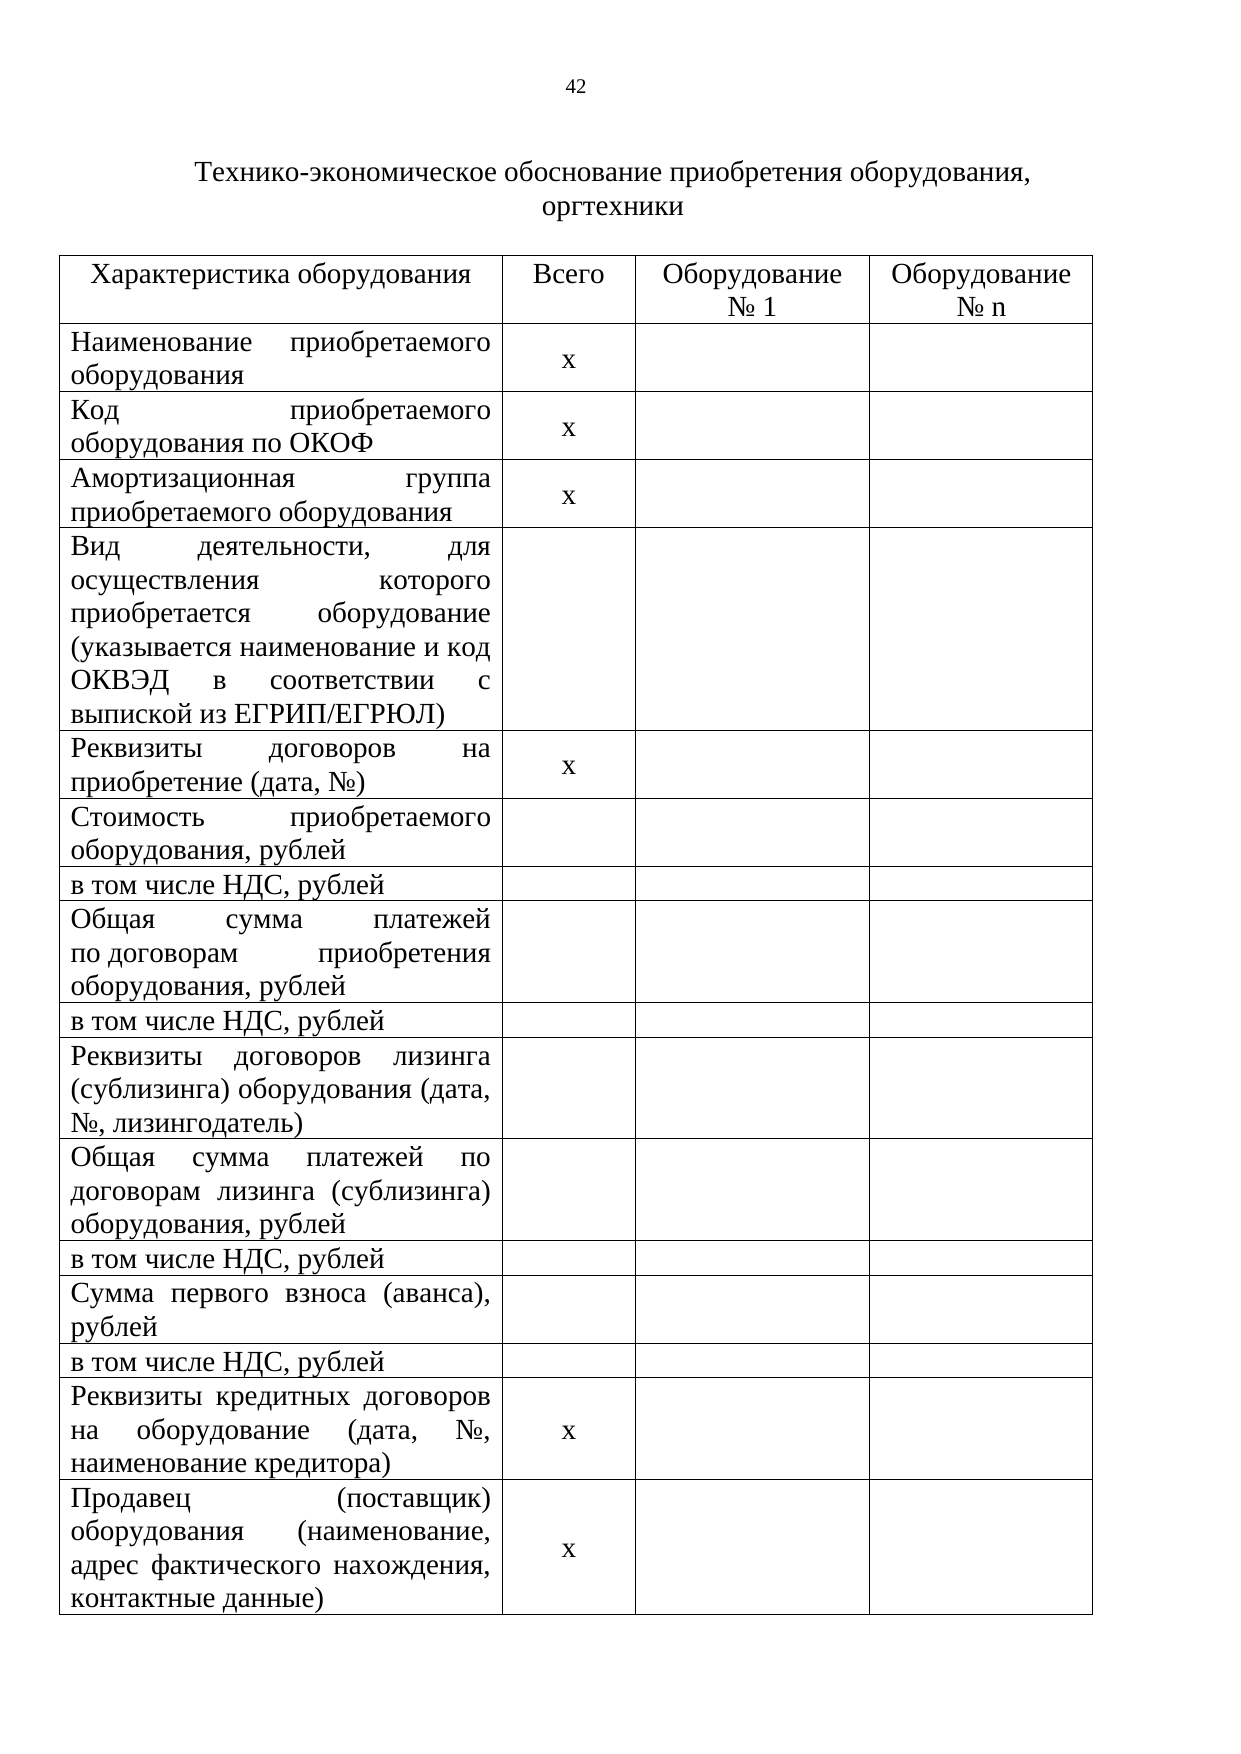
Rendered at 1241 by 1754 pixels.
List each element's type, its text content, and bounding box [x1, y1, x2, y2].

table_cell х [503, 731, 635, 798]
table_cell [870, 460, 1092, 527]
table_cell [636, 528, 869, 729]
table_cell Сумма первого взноса (аванса), рублей [60, 1276, 502, 1343]
table_cell [636, 1276, 869, 1343]
table_cell [870, 867, 1092, 900]
table_cell [870, 324, 1092, 391]
table_cell Реквизиты кредитных договоров на оборудование (дата, №, наименование кредитора) [60, 1378, 502, 1479]
table_cell Наименование приобретаемого оборудования [60, 324, 502, 391]
table_cell в том числе НДС, рублей [60, 867, 502, 900]
table_cell Продавец (поставщик) оборудования (наименование, адрес фактического нахождения, контактные данные) [60, 1480, 502, 1614]
table_cell [636, 460, 869, 527]
table_cell [870, 1038, 1092, 1138]
table_header Оборудование № n [870, 256, 1092, 323]
table_cell [870, 1344, 1092, 1377]
table_cell [503, 1276, 635, 1343]
table_cell [503, 867, 635, 900]
list Технико-экономическое обоснование приобретения оборудования, оргтехники [133, 154, 1092, 221]
table_cell в том числе НДС, рублей [60, 1344, 502, 1377]
table_cell Амортизационная группа приобретаемого оборудования [60, 460, 502, 527]
table_cell [870, 1378, 1092, 1479]
table_cell х [503, 460, 635, 527]
table_cell [870, 528, 1092, 729]
table_cell [870, 799, 1092, 866]
table_cell [636, 1378, 869, 1479]
table_cell [870, 1241, 1092, 1274]
table_cell [870, 731, 1092, 798]
table_cell х [503, 392, 635, 459]
table_cell [870, 1003, 1092, 1037]
table_cell [636, 1344, 869, 1377]
table_cell х [503, 1480, 635, 1614]
table_cell [503, 1139, 635, 1240]
table_cell [636, 1139, 869, 1240]
table_cell [636, 324, 869, 391]
table_cell [870, 392, 1092, 459]
table_cell [636, 1003, 869, 1037]
table_cell [636, 799, 869, 866]
table_cell [503, 1003, 635, 1037]
table_cell [636, 1038, 869, 1138]
table_header Оборудование № 1 [636, 256, 869, 323]
table_cell Код приобретаемого оборудования по ОКОФ [60, 392, 502, 459]
table_cell [870, 1276, 1092, 1343]
table_cell [870, 1480, 1092, 1614]
table_cell Вид деятельности, для осуществления которого приобретается оборудование (указывается наименование и код ОКВЭД в соответствии с выпиской из ЕГРИП/ЕГРЮЛ) [60, 528, 502, 729]
table_header Характеристика оборудования [60, 256, 502, 323]
table_cell [636, 867, 869, 900]
table_cell [636, 1241, 869, 1274]
table_cell [636, 901, 869, 1002]
table_cell [870, 1139, 1092, 1240]
table_cell [503, 901, 635, 1002]
table_cell в том числе НДС, рублей [60, 1241, 502, 1274]
table_cell [503, 528, 635, 729]
table_cell [503, 799, 635, 866]
table_cell в том числе НДС, рублей [60, 1003, 502, 1037]
table_cell [503, 1241, 635, 1274]
table_cell [503, 1038, 635, 1138]
table_cell Общая сумма платежей по договорам лизинга (сублизинга) оборудования, рублей [60, 1139, 502, 1240]
table_cell х [503, 1378, 635, 1479]
table_cell [636, 731, 869, 798]
table_cell Стоимость приобретаемого оборудования, рублей [60, 799, 502, 866]
table_cell Реквизиты договоров лизинга (сублизинга) оборудования (дата, №, лизингодатель) [60, 1038, 502, 1138]
table_header Всего [503, 256, 635, 323]
table_cell [503, 1344, 635, 1377]
table_cell [636, 392, 869, 459]
table_cell [636, 1480, 869, 1614]
table_cell [870, 901, 1092, 1002]
table_cell Реквизиты договоров на приобретение (дата, №) [60, 731, 502, 798]
table_cell Общая сумма платежей по договорам приобретения оборудования, рублей [60, 901, 502, 1002]
table_cell х [503, 324, 635, 391]
